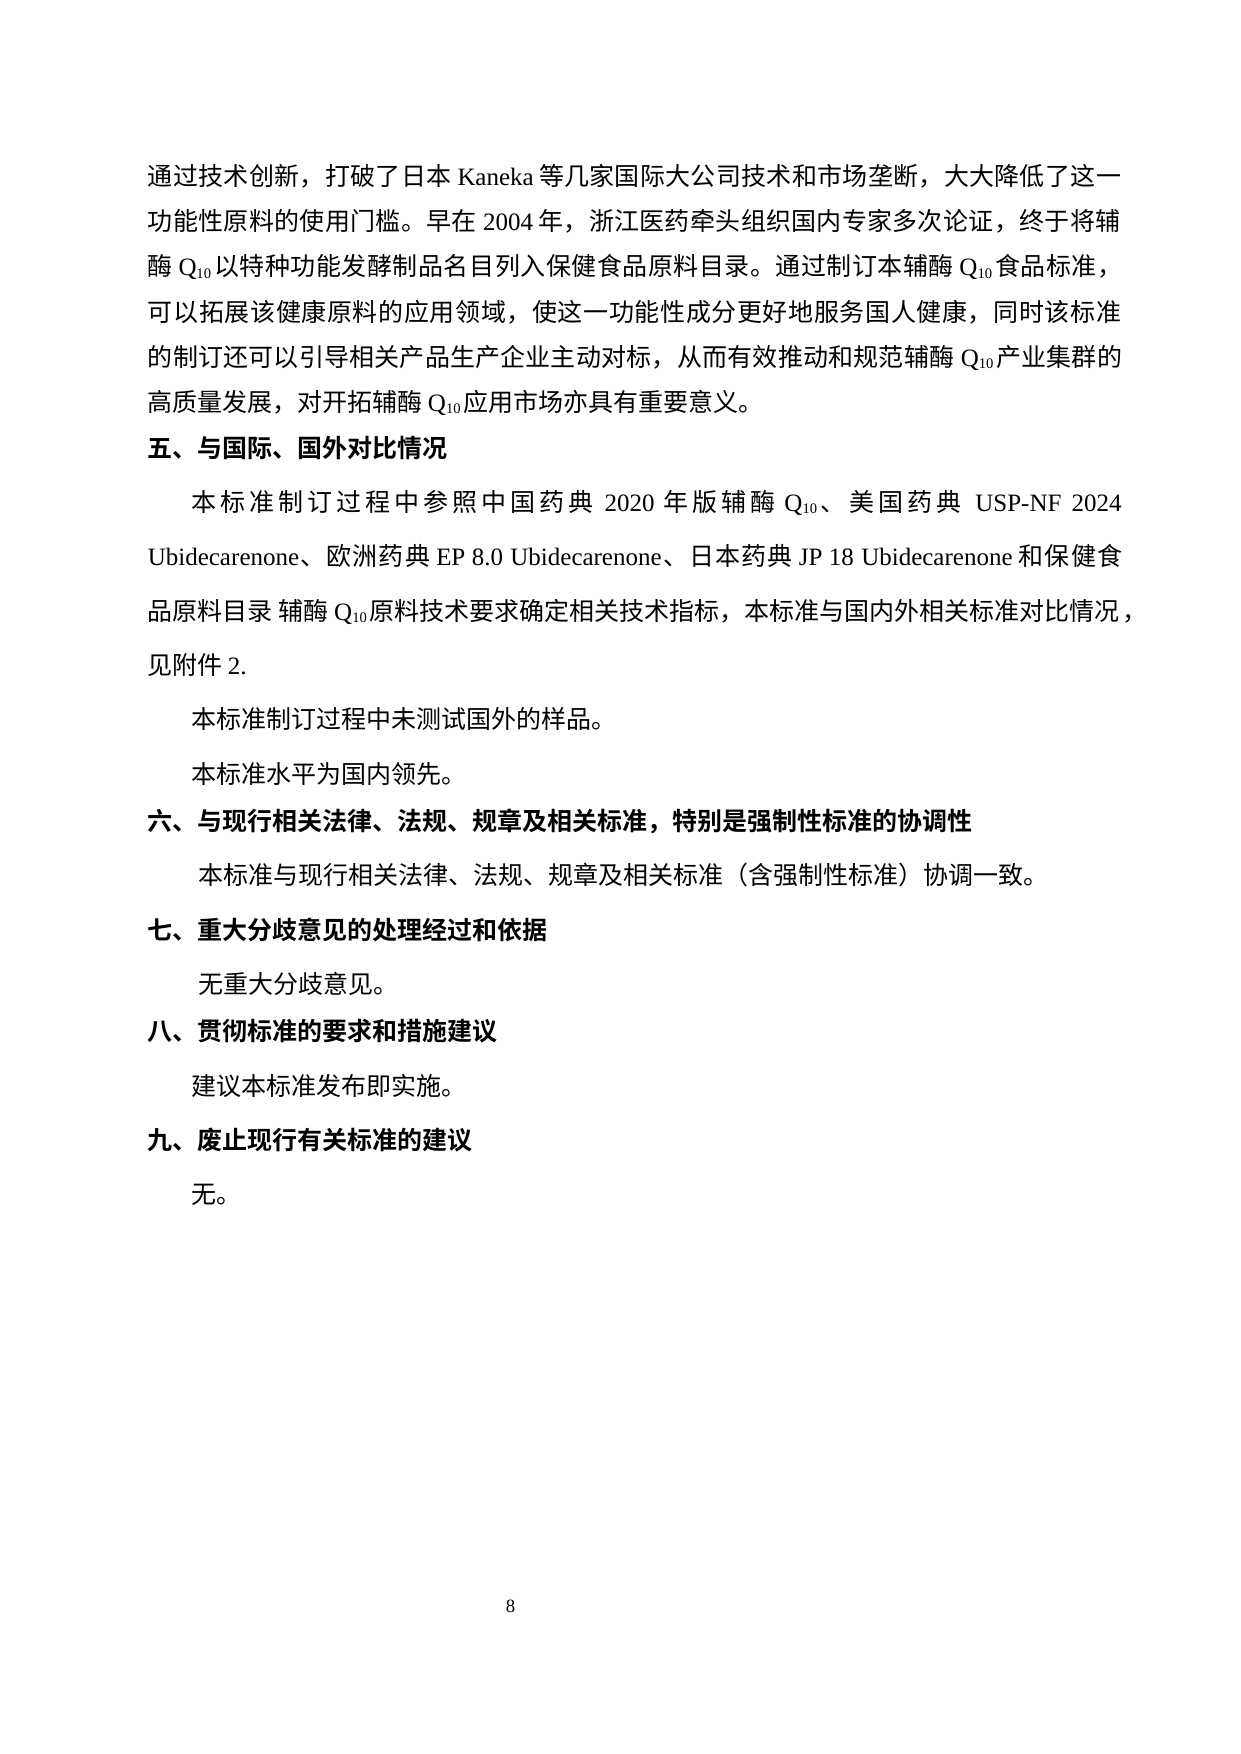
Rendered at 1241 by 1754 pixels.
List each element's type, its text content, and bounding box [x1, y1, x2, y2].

text 无重大分歧意见。 [148, 964, 1122, 1001]
text 本标准水平为国内领先。 [148, 754, 1122, 791]
text 本标准制订过程中参照中国药典 2020年版辅酶Q10、美国药典 USP-NF 2024 Ubidecarenone、欧洲药典EP 8.0 Ubidecarenone、日本药典JP 18 Ubidecarenone和保健食品原料目录 辅酶Q10原料技术要求确定相关技术指标，本标准与国内外相关标准对比情况，见附件2. [148, 482, 1122, 682]
text 六、与现行相关法律、法规、规章及相关标准，特别是强制性标准的协调性 [148, 801, 1122, 838]
text 本标准制订过程中未测试国外的样品。 [148, 700, 1122, 736]
text 七、重大分歧意见的处理经过和依据 [148, 910, 1122, 946]
text 本标准与现行相关法律、法规、规章及相关标准（含强制性标准）协调一致。 [146, 856, 1122, 892]
text 八、贯彻标准的要求和措施建议 [148, 1012, 1122, 1048]
text 五、与国际、国外对比情况 [148, 428, 1122, 464]
text 建议本标准发布即实施。 [148, 1066, 1122, 1102]
text 无。 [148, 1175, 1122, 1211]
text 九、废止现行有关标准的建议 [148, 1120, 1122, 1157]
